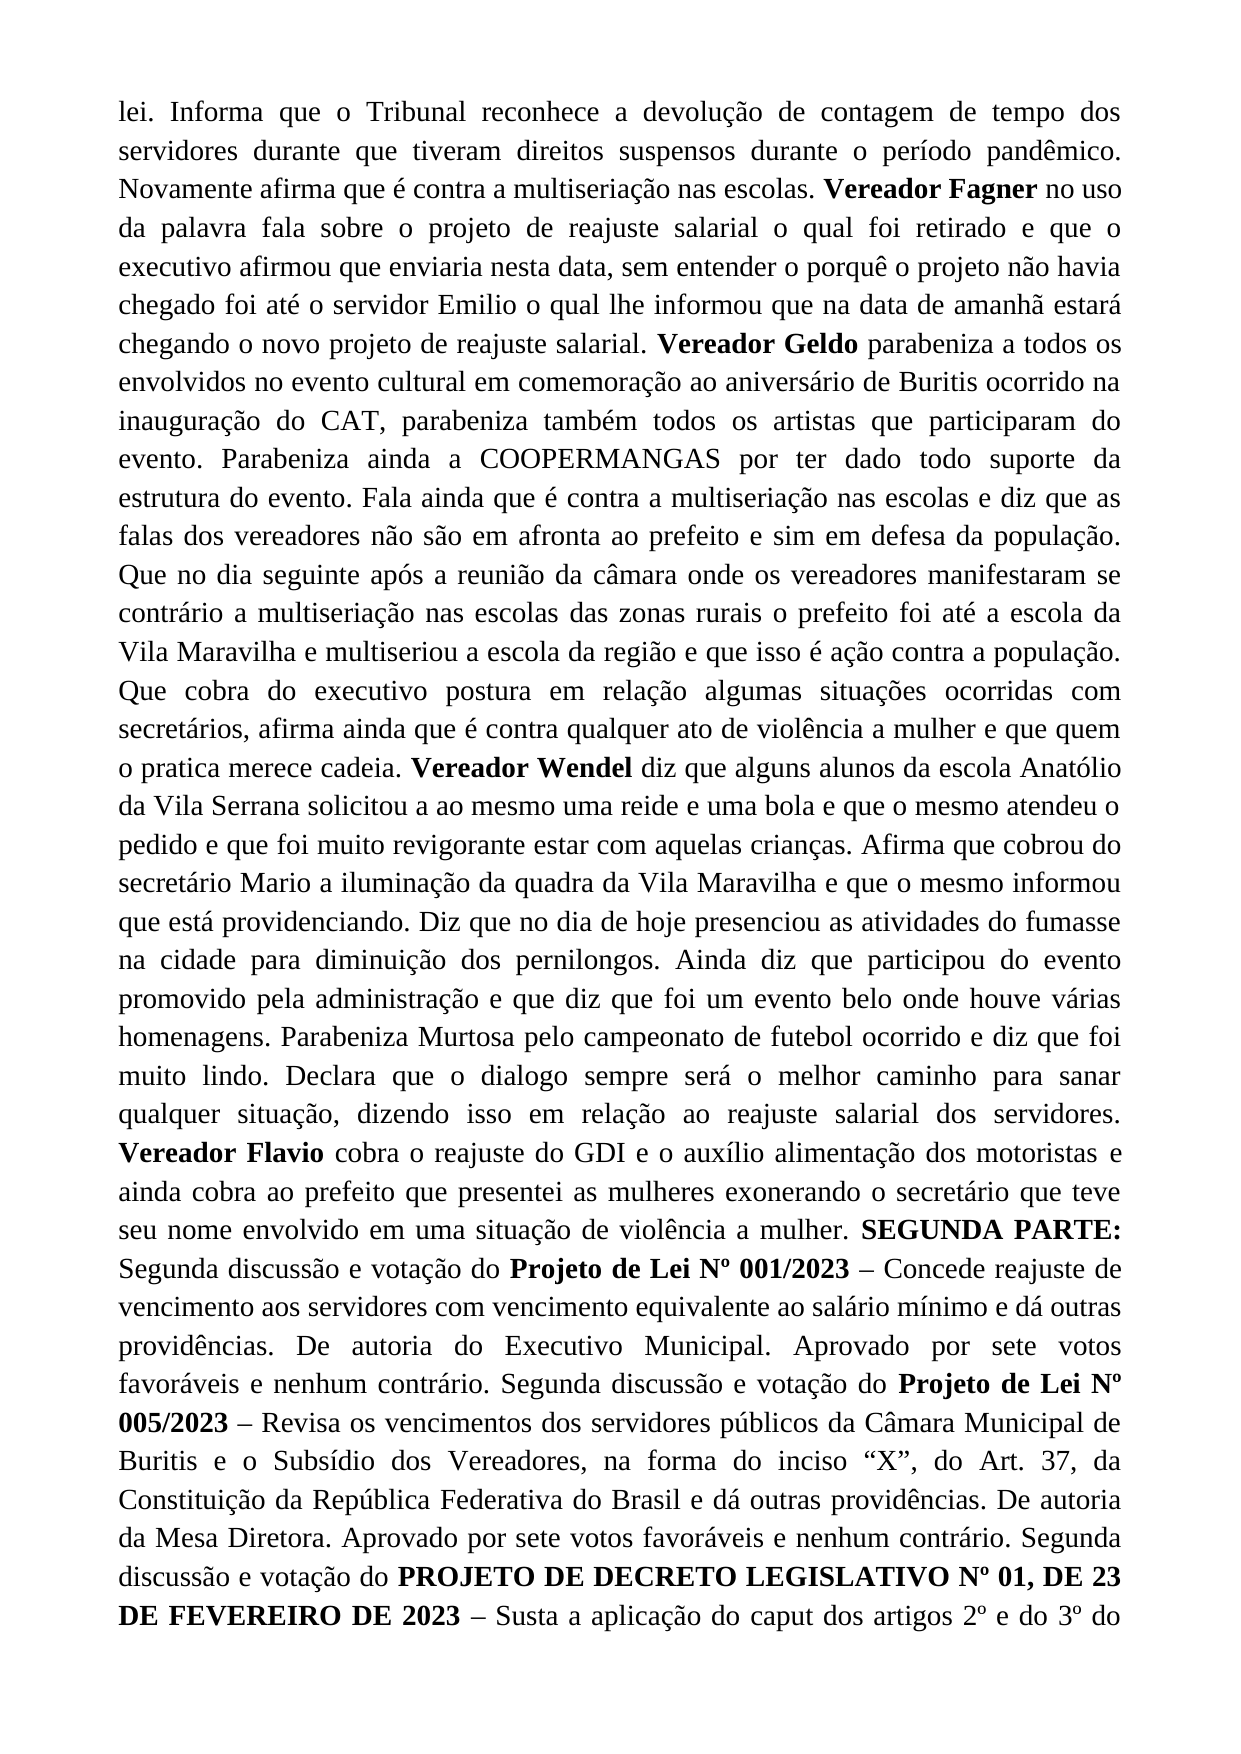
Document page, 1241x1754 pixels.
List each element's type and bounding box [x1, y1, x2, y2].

text [118, 94, 1122, 1631]
